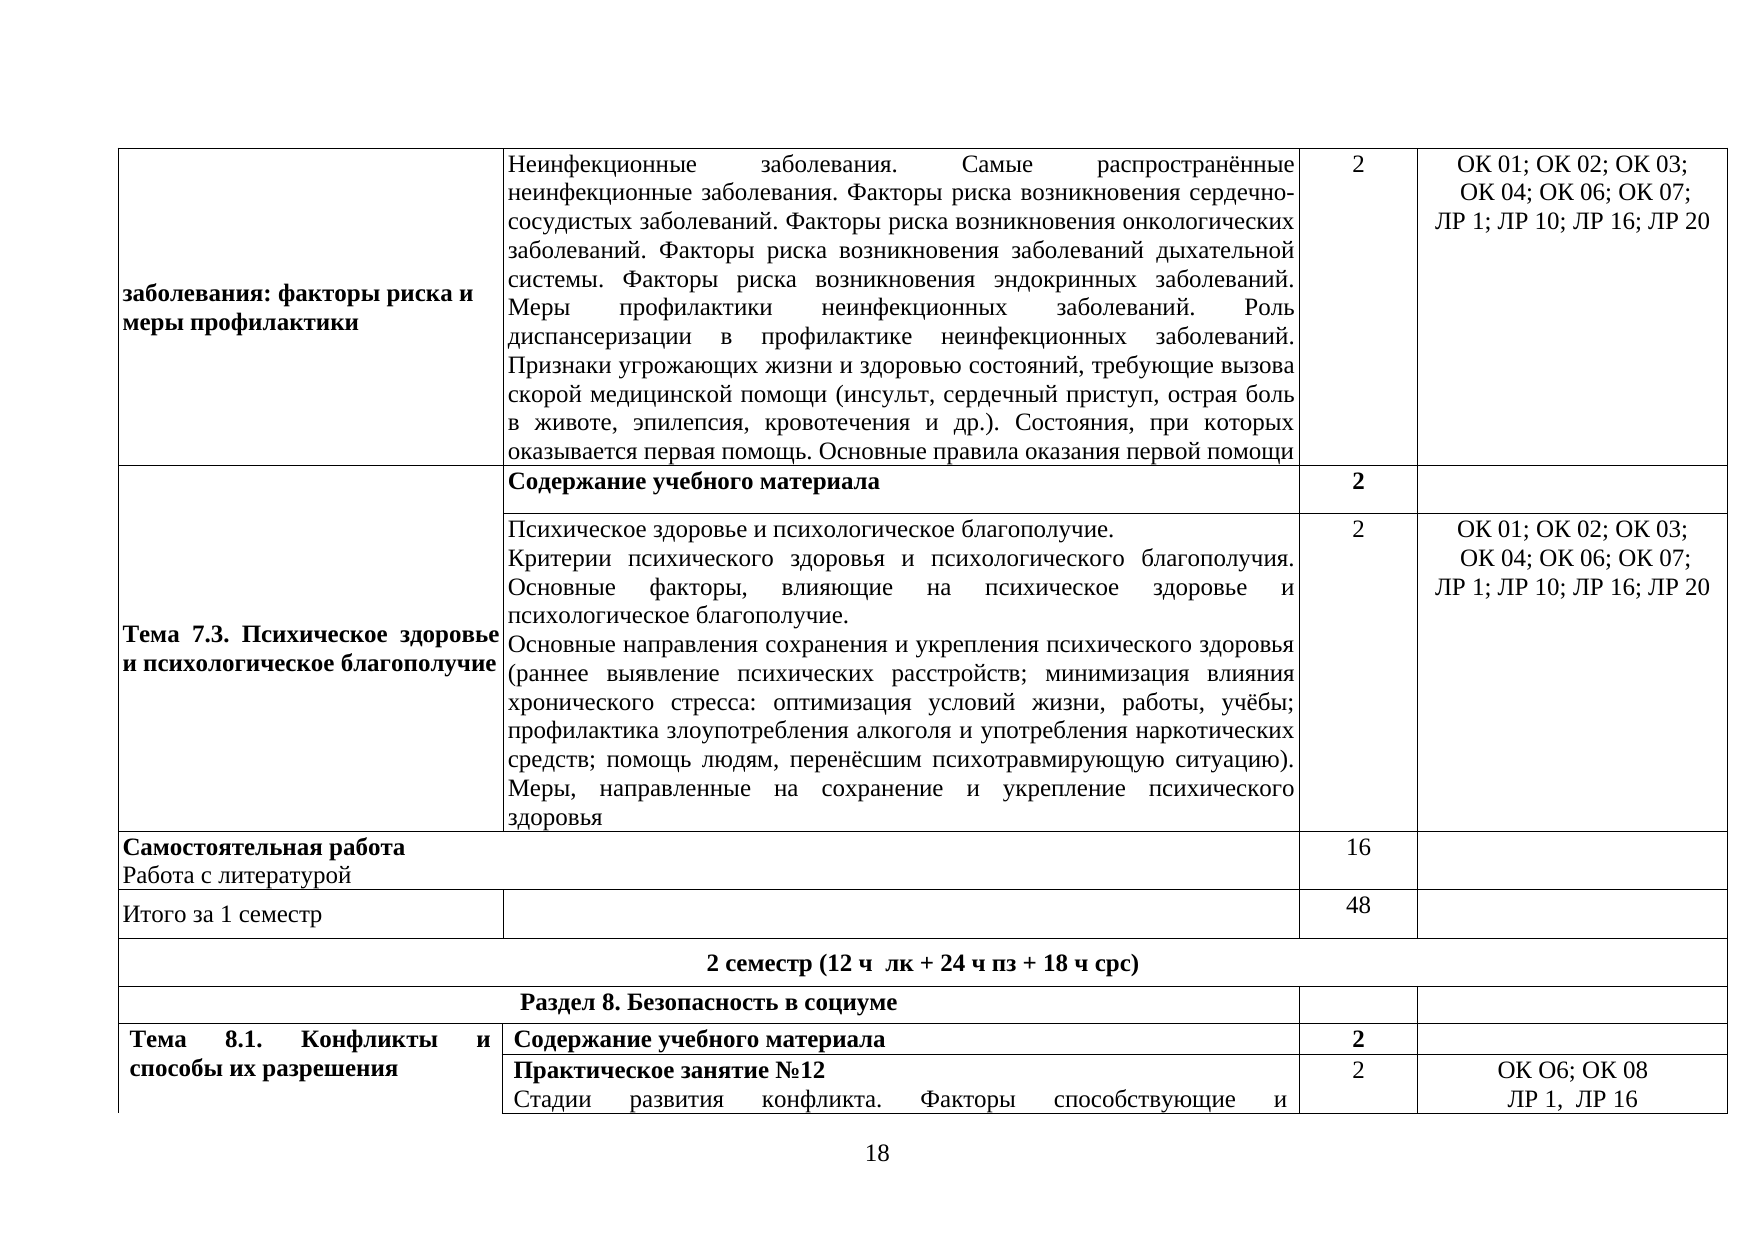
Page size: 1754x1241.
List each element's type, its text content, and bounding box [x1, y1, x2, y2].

table_cell ОК 01; ОК 02; ОК 03; ОК 04; ОК 06; ОК 07; ЛР 1; ЛР 10; ЛР 16; ЛР 20 [1418, 514, 1727, 831]
table_cell Неинфекционные заболевания. Самые распространённые неинфекционные заболевания. Факторы риска возникновения сердечно-сосудистых заболеваний. Факторы риска возникновения онкологических заболеваний. Факторы риска возникновения заболеваний дыхательной системы. Факторы риска возникновения эндокринных заболеваний. Меры профилактики неинфекционных заболеваний. Роль диспансеризации в профилактике неинфекционных заболеваний. Признаки угрожающих жизни и здоровью состояний, требующие вызова скорой медицинской помощи (инсульт, сердечный приступ, острая боль в животе, эпилепсия, кровотечения и др.). Состояния, при которых оказывается первая помощь. Основные правила оказания первой помощи [504, 149, 1299, 465]
table_cell [1418, 1024, 1727, 1054]
table_cell [1418, 890, 1727, 937]
table_cell 48 [1300, 890, 1417, 937]
table_cell [1418, 832, 1727, 889]
table_cell [504, 890, 1299, 937]
table_cell [1418, 987, 1727, 1023]
table_cell Самостоятельная работа Работа с литературой [119, 832, 1299, 889]
table_cell 16 [1300, 832, 1417, 889]
table_cell Содержание учебного материала [503, 1024, 1299, 1054]
table_cell Тема 8.1. Конфликты и способы их разрешения [119, 1024, 502, 1113]
table_cell 2 [1300, 466, 1417, 513]
table_cell Тема 7.3. Психическое здоровье и психологическое благополучие [119, 466, 503, 831]
table_cell Итого за 1 семестр [119, 890, 503, 937]
table_cell [1418, 466, 1727, 513]
table_cell 2 семестр (12 ч лк + 24 ч пз + 18 ч срс) [119, 939, 1727, 986]
table_cell Психическое здоровье и психологическое благополучие. Критерии психического здоровья и психологического благополучия. Основные факторы, влияющие на психическое здоровье и психологическое благополучие. Основные направления сохранения и укрепления психического здоровья (раннее выявление психических расстройств; минимизация влияния хронического стресса: оптимизация условий жизни, работы, учёбы; профилактика злоупотребления алкоголя и употребления наркотических средств; помощь людям, перенёсшим психотравмирующую ситуацию). Меры, направленные на сохранение и укрепление психического здоровья [504, 514, 1299, 831]
table_cell 2 [1300, 1055, 1417, 1113]
table_cell 2 [1300, 1024, 1417, 1054]
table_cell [119, 149, 503, 465]
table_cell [1418, 1055, 1727, 1113]
table_cell Раздел 8. Безопасность в социуме [119, 987, 1299, 1023]
table_cell 2 [1300, 514, 1417, 831]
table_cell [1418, 149, 1727, 465]
table_cell [1300, 987, 1417, 1023]
table_cell Содержание учебного материала [504, 466, 1299, 513]
table_cell 2 [1300, 149, 1417, 465]
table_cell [503, 1055, 1299, 1113]
